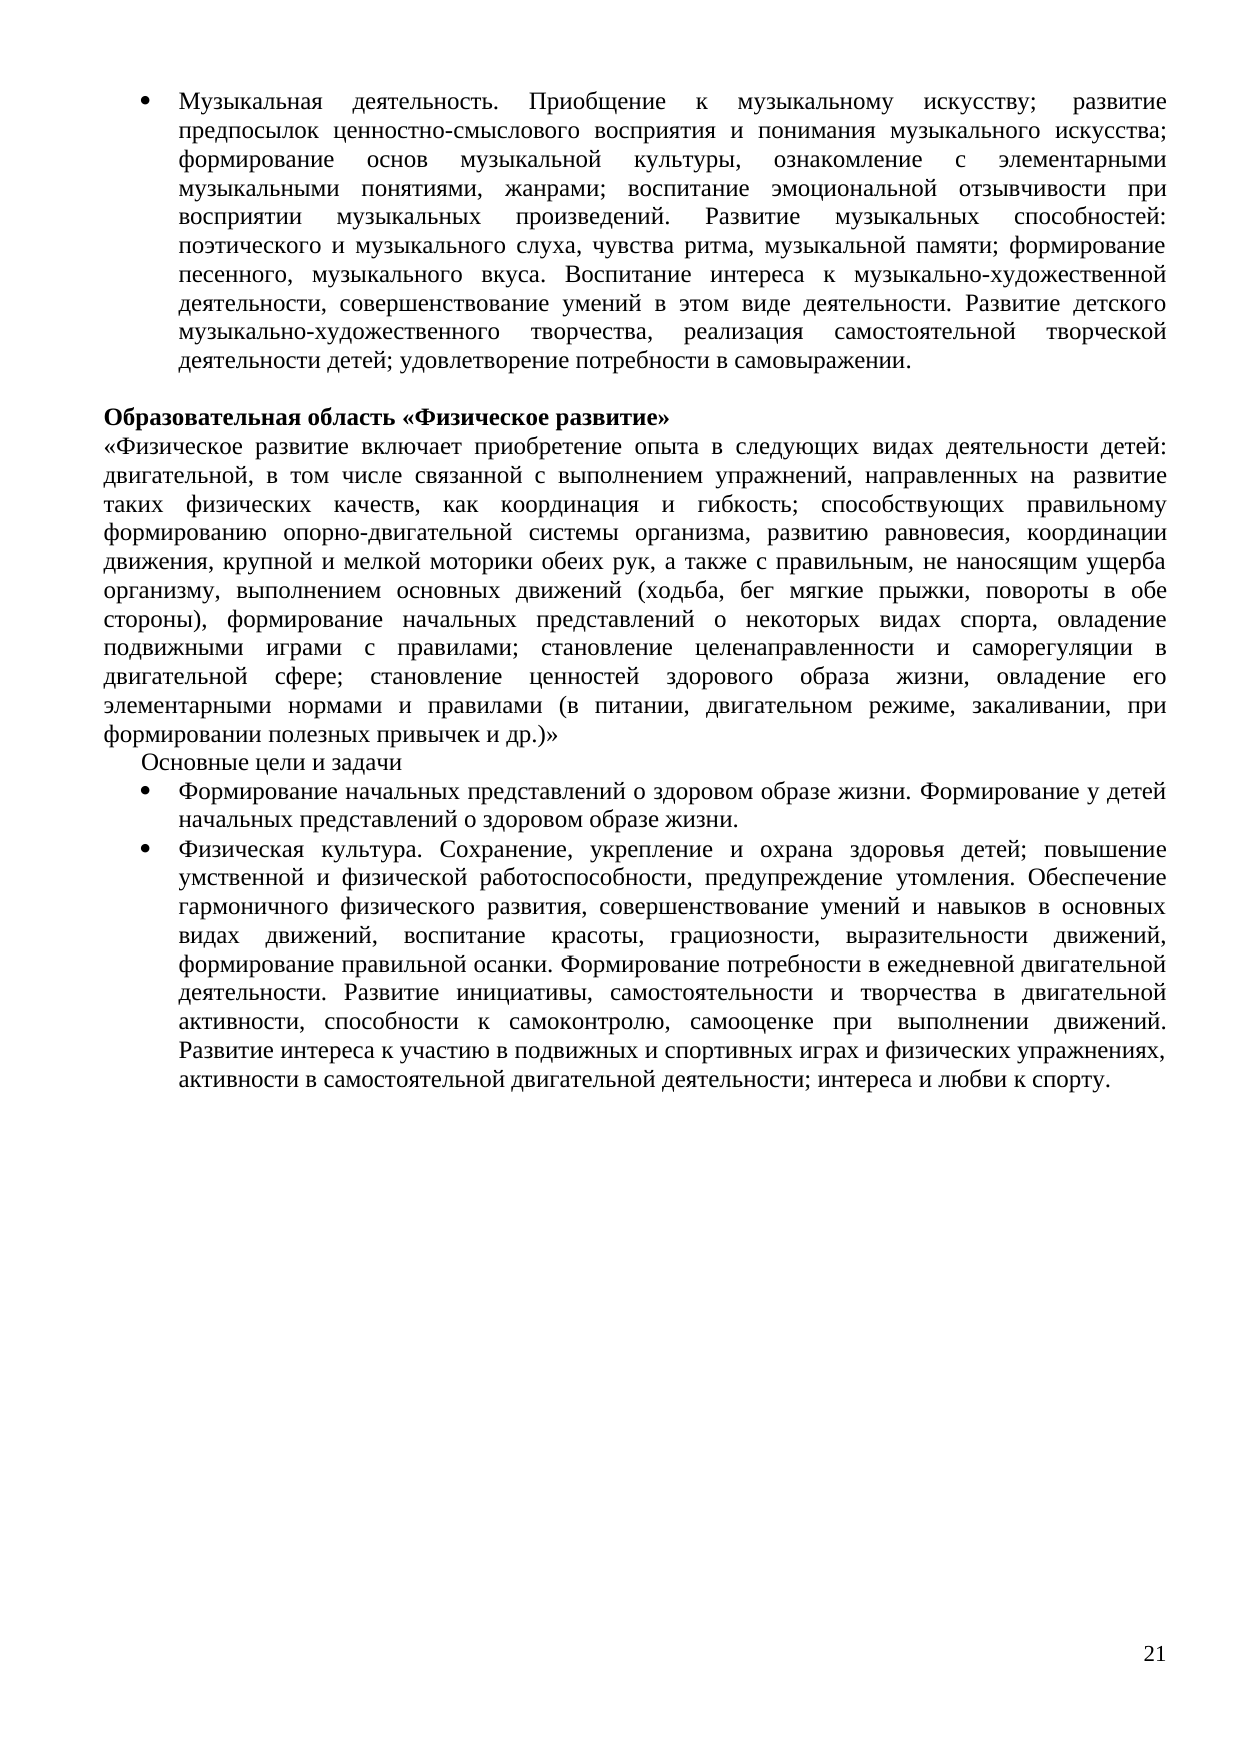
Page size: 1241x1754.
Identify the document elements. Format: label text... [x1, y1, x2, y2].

text Основные цели и задачи [141, 747, 1178, 776]
subtitle Образовательная область «Физическое развитие» [103, 403, 1178, 431]
list Музыкальная деятельность. Приобщение к музыкальному искусству; развитие предпосылок ценностно-смыслового восприятия и понимания музыкального искусства; формирование основ музыкальной культуры, ознакомление с элементарными музыкальными понятиями, жанрами; воспитание эмоциональной отзывчивости при восприятии музыкальных произведений. Развитие музыкальных способностей: поэтического и музыкального слуха, чувства ритма, музыкальной памяти; формирование песенного, музыкального вкуса. Воспитание интереса к музыкально-художественной деятельности, совершенствование умений в этом виде деятельности. Развитие детского музыкально-художественного творчества, реализация самостоятельной творческой деятельности детей; удовлетворение потребности в самовыражении. [141, 86, 1167, 374]
text «Физическое развитие включает приобретение опыта в следующих видах деятельности детей: двигательной, в том числе связанной с выполнением упражнений, направленных на развитие таких физических качеств, как координация и гибкость; способствующих правильному формированию опорно-двигательной системы организма, развитию равновесия, координации движения, крупной и мелкой моторики обеих рук, а также с правильным, не наносящим ущерба организму, выполнением основных движений (ходьба, бег мягкие прыжки, повороты в обе стороны), формирование начальных представлений о некоторых видах спорта, овладение подвижными играми с правилами; становление целенаправленности и саморегуляции в двигательной сфере; становление ценностей здорового образа жизни, овладение его элементарными нормами и правилами (в питании, двигательном режиме, закаливании, при формировании полезных привычек и др.)» [103, 431, 1167, 747]
list Формирование начальных представлений о здоровом образе жизни. Формирование у детей начальных представлений о здоровом образе жизни. [141, 777, 1167, 833]
list Физическая культура. Сохранение, укрепление и охрана здоровья детей; повышение умственной и физической работоспособности, предупреждение утомления. Обеспечение гармоничного физического развития, совершенствование умений и навыков в основных видах движений, воспитание красоты, грациозности, выразительности движений, формирование правильной осанки. Формирование потребности в ежедневной двигательной деятельности. Развитие инициативы, самостоятельности и творчества в двигательной активности, способности к самоконтролю, самооценке при выполнении движений. Развитие интереса к участию в подвижных и спортивных играх и физических упражнениях, активности в самостоятельной двигательной деятельности; интереса и любви к спорту. [141, 834, 1167, 1092]
